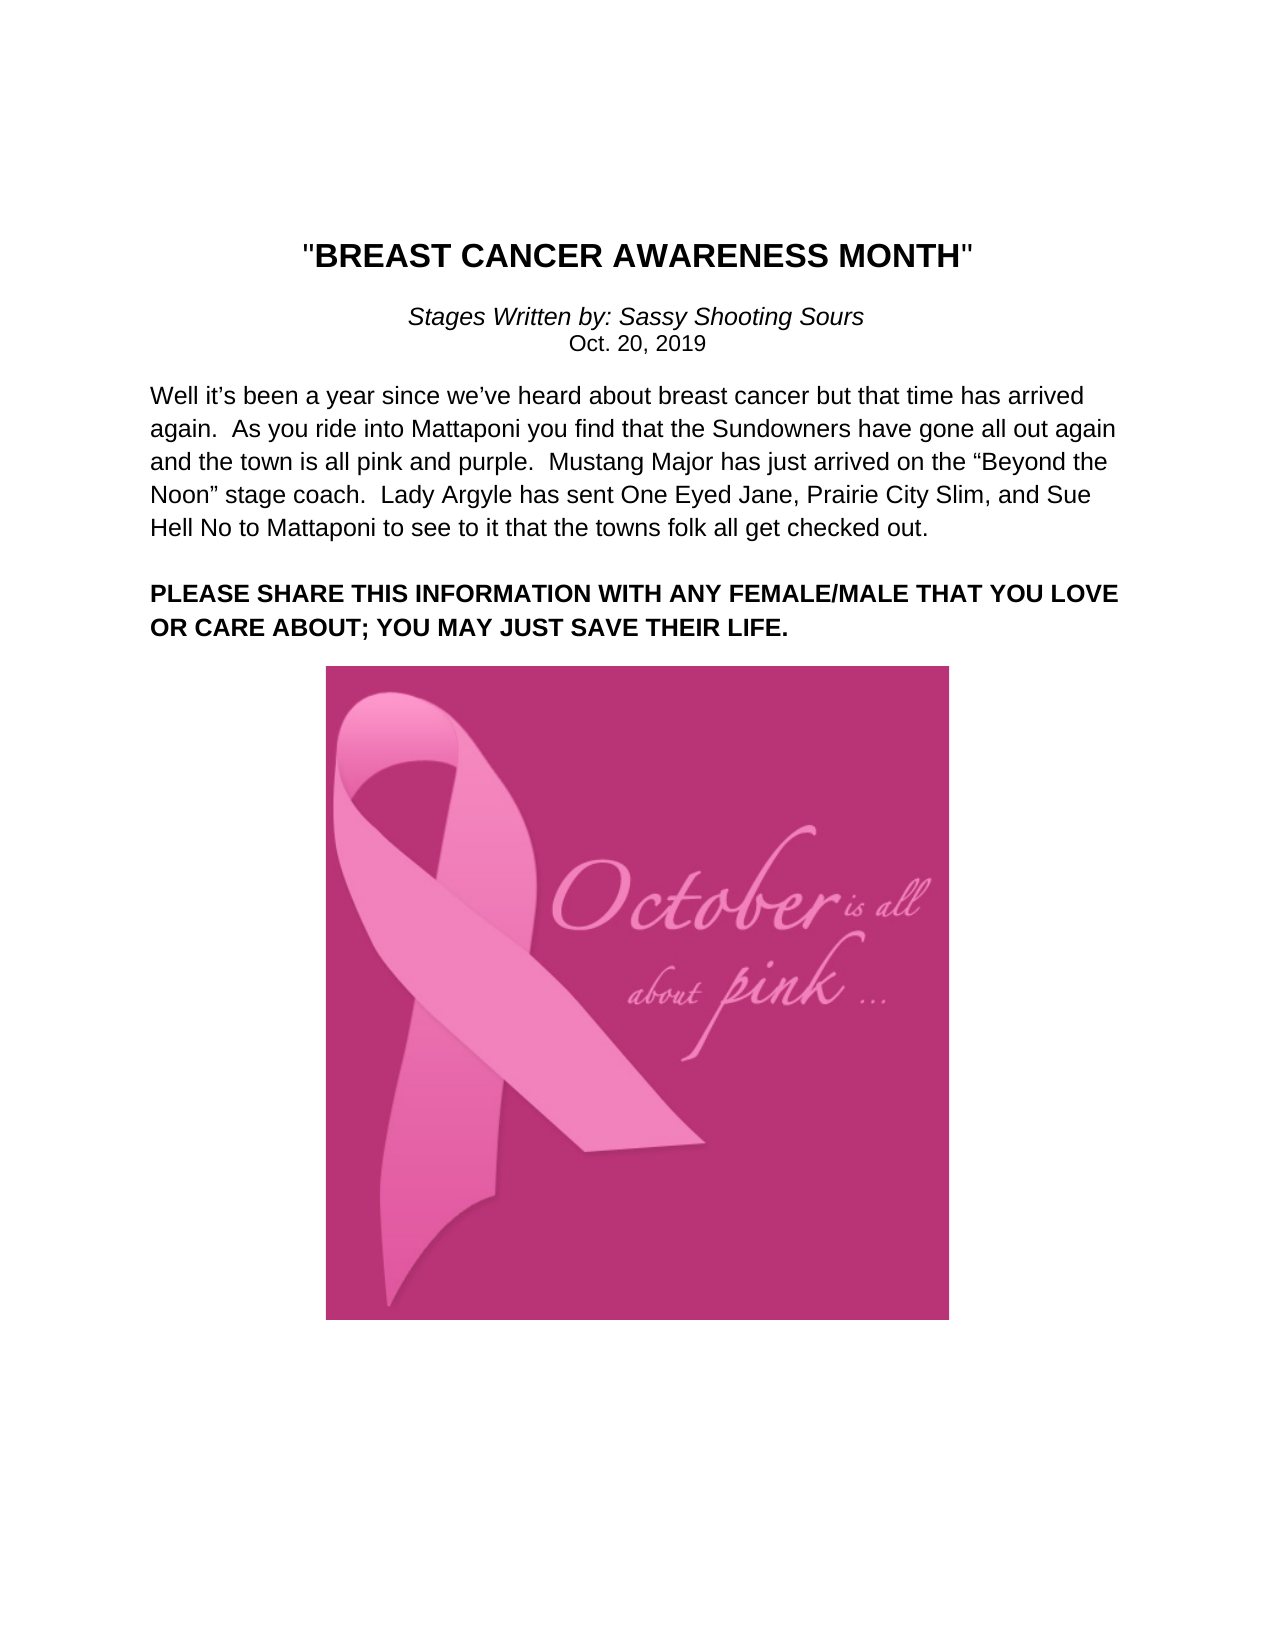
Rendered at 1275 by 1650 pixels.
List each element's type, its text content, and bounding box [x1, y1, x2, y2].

text PLEASE SHARE THIS INFORMATION WITH ANY FEMALE/MALE THAT YOU LOVE OR CARE ABOUT; YOU MAY JUST SAVE THEIR LIFE. [150, 579, 1125, 641]
text Oct. 20, 2019 [150, 330, 1125, 357]
text Well it’s been a year since we’ve heard about breast cancer but that time has arrived again. As you ride into Mattaponi you find that the Sundowners have gone all out again and the town is all pink and purple. Mustang Major has just arrived on the “Beyond the Noon” stage coach. Lady Argyle has sent One Eyed Jane, Prairie City Slim, and Sue Hell No to Mattaponi to see to it that the towns folk all get checked out. [150, 381, 1125, 542]
text "BREAST CANCER AWARENESS MONTH" [150, 237, 1125, 275]
title Stages Written by: Sassy Shooting Sours [150, 302, 1125, 330]
picture [325, 666, 950, 1320]
